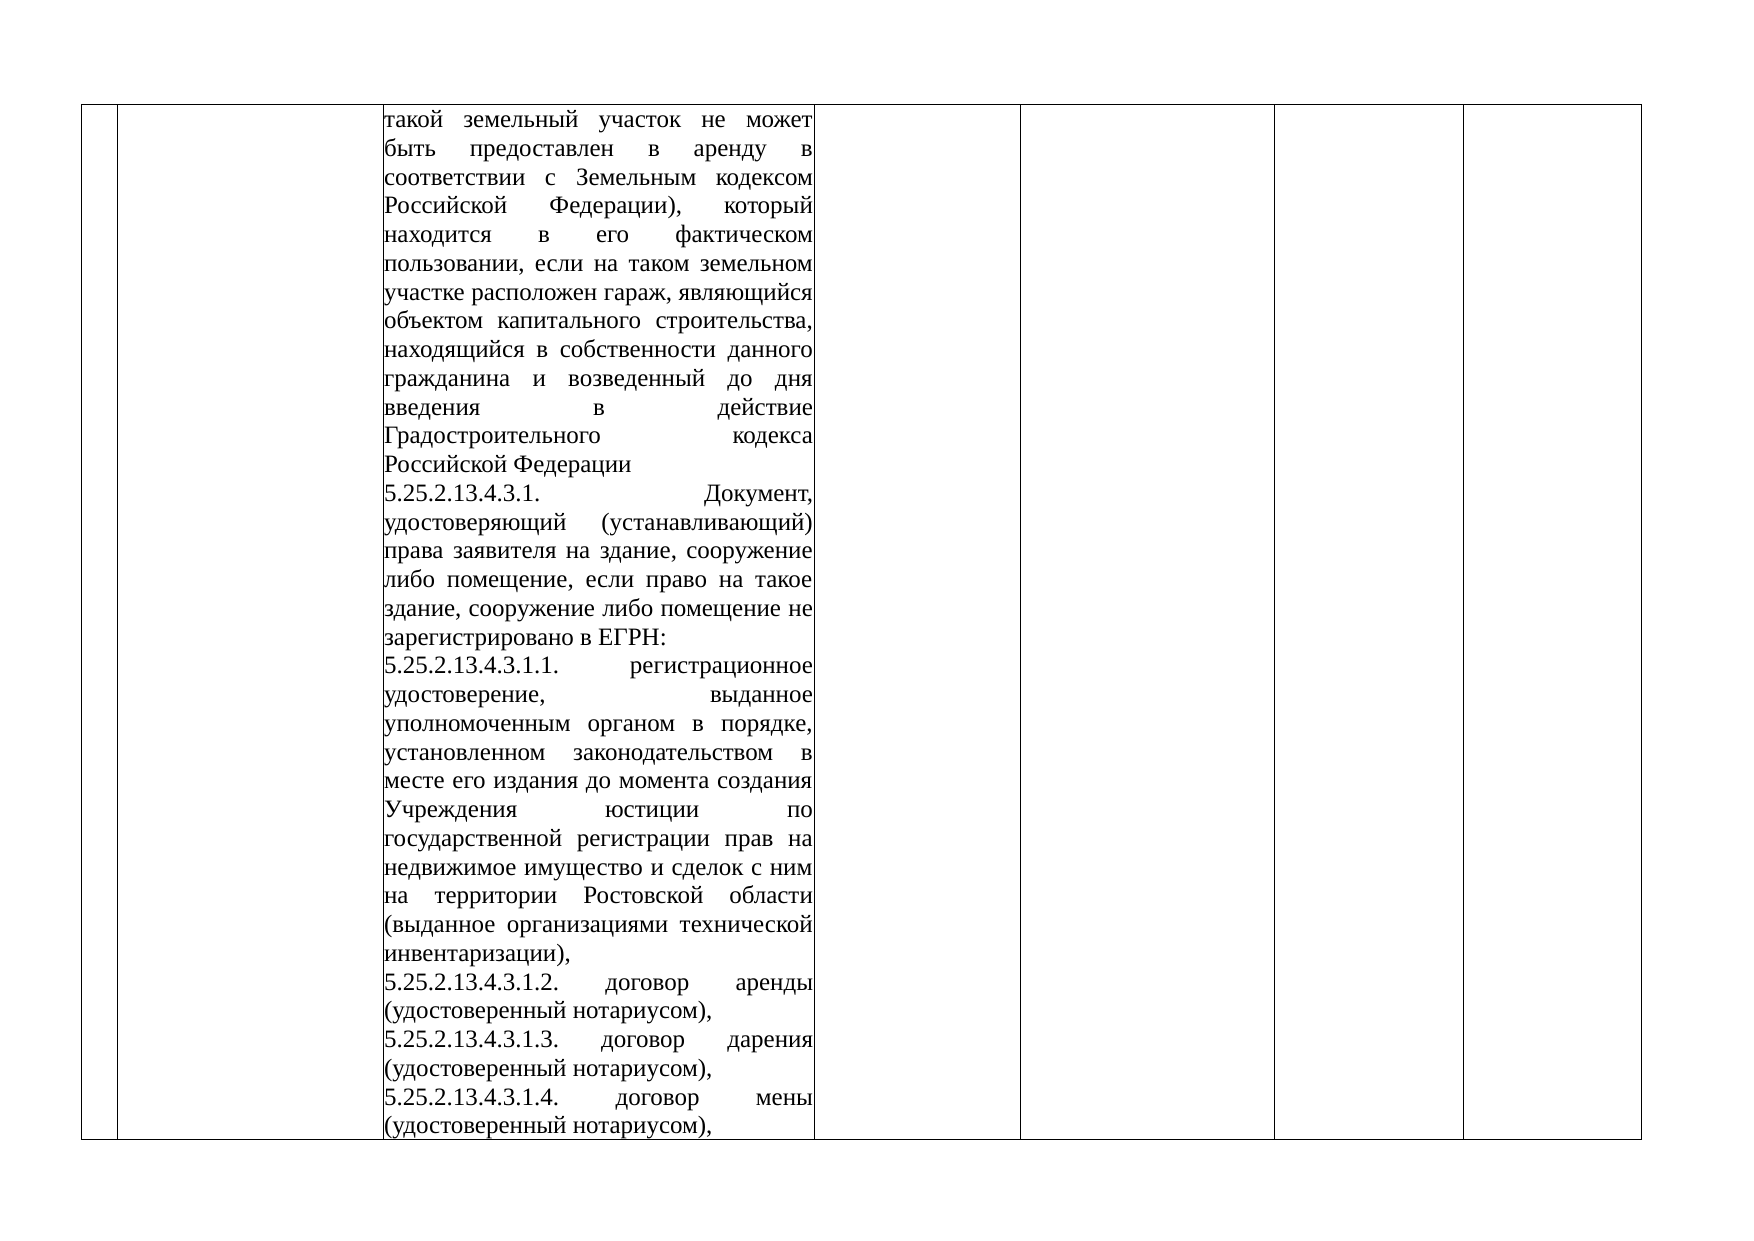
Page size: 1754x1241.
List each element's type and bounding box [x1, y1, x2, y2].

table_cell [1021, 105, 1274, 1139]
table_cell [118, 105, 383, 1139]
table_cell [1275, 105, 1463, 1139]
table_cell [384, 105, 814, 1139]
table_cell [815, 105, 1020, 1139]
table_cell [1464, 105, 1641, 1139]
table_cell [82, 105, 117, 1139]
